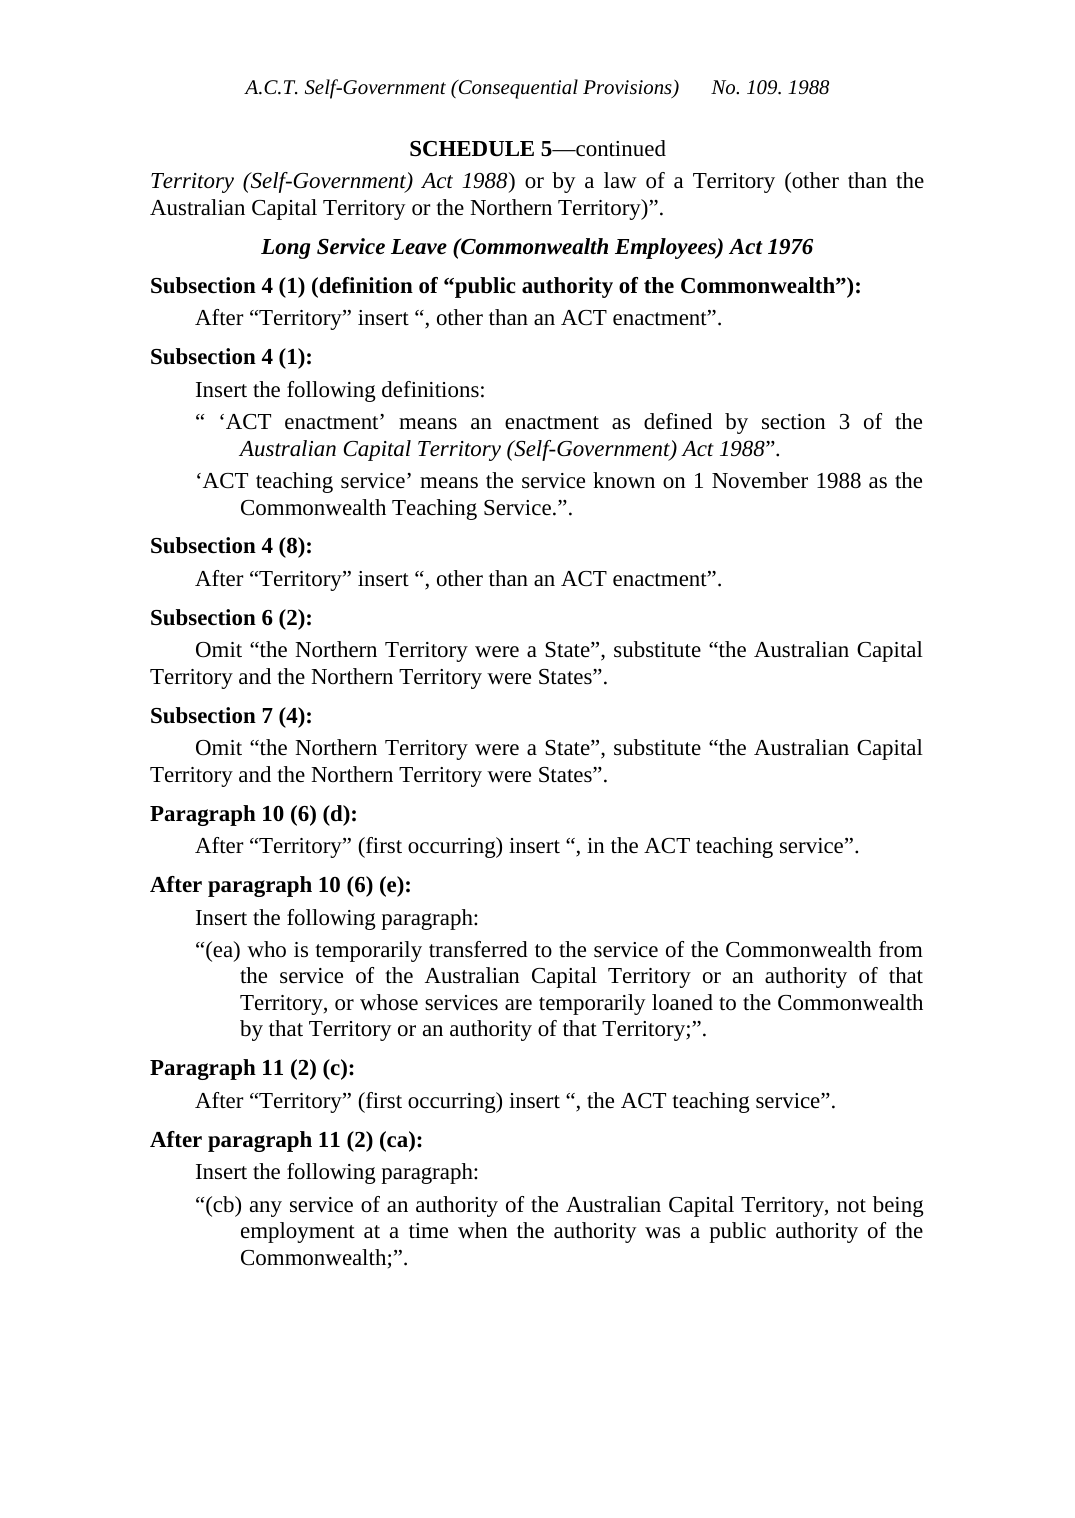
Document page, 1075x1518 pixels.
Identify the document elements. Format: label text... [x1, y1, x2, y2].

text Insert the following paragraph: [150, 1158, 925, 1184]
text After paragraph 10 (6) (e): [150, 871, 925, 897]
text Omit “the Northern Territory were a State”, substitute “the Australian Capital Territory and the Northern Territory were States”. [150, 637, 925, 689]
text Paragraph 11 (2) (c): [150, 1054, 925, 1081]
text Subsection 4 (1): [150, 343, 925, 369]
text Subsection 6 (2): [150, 604, 925, 630]
text “(cb) any service of an authority of the Australian Capital Territory, not being employment at a time when the authority was a public authority of the Commonwealth;”. [195, 1191, 925, 1270]
text Territory (Self-Government) Act 1988) or by a law of a Territory (other than the Australian Capital Territory or the Northern Territory)”. [150, 168, 925, 220]
text “(ea) who is temporarily transferred to the service of the Commonwealth from the service of the Australian Capital Territory or an authority of that Territory, or whose services are temporarily loaned to the Commonwealth by that Territory or an authority of that Territory;”. [195, 936, 925, 1042]
text SCHEDULE 5—continued [150, 135, 925, 161]
text Paragraph 10 (6) (d): [150, 799, 925, 826]
text After “Territory” insert “, other than an ACT enactment”. [150, 304, 925, 331]
text Long Service Leave (Commonwealth Employees) Act 1976 [150, 233, 925, 259]
text After paragraph 11 (2) (ca): [150, 1126, 925, 1152]
text Insert the following paragraph: [150, 904, 925, 930]
text After “Territory” (first occurring) insert “, the ACT teaching service”. [150, 1087, 925, 1113]
text After “Territory” insert “, other than an ACT enactment”. [150, 565, 925, 591]
text ‘ACT teaching service’ means the service known on 1 November 1988 as the Commonwealth Teaching Service.”. [195, 467, 925, 520]
text Insert the following definitions: [150, 376, 925, 402]
text Subsection 4 (1) (definition of “public authority of the Commonwealth”): [150, 272, 925, 298]
text After “Territory” (first occurring) insert “, in the ACT teaching service”. [150, 832, 925, 858]
text Subsection 4 (8): [150, 532, 925, 559]
text “ ‘ACT enactment’ means an enactment as defined by section 3 of the Australian Capital Territory (Self-Government) Act 1988”. [195, 408, 925, 461]
text Subsection 7 (4): [150, 702, 925, 728]
text Omit “the Northern Territory were a State”, substitute “the Australian Capital Territory and the Northern Territory were States”. [150, 734, 925, 787]
